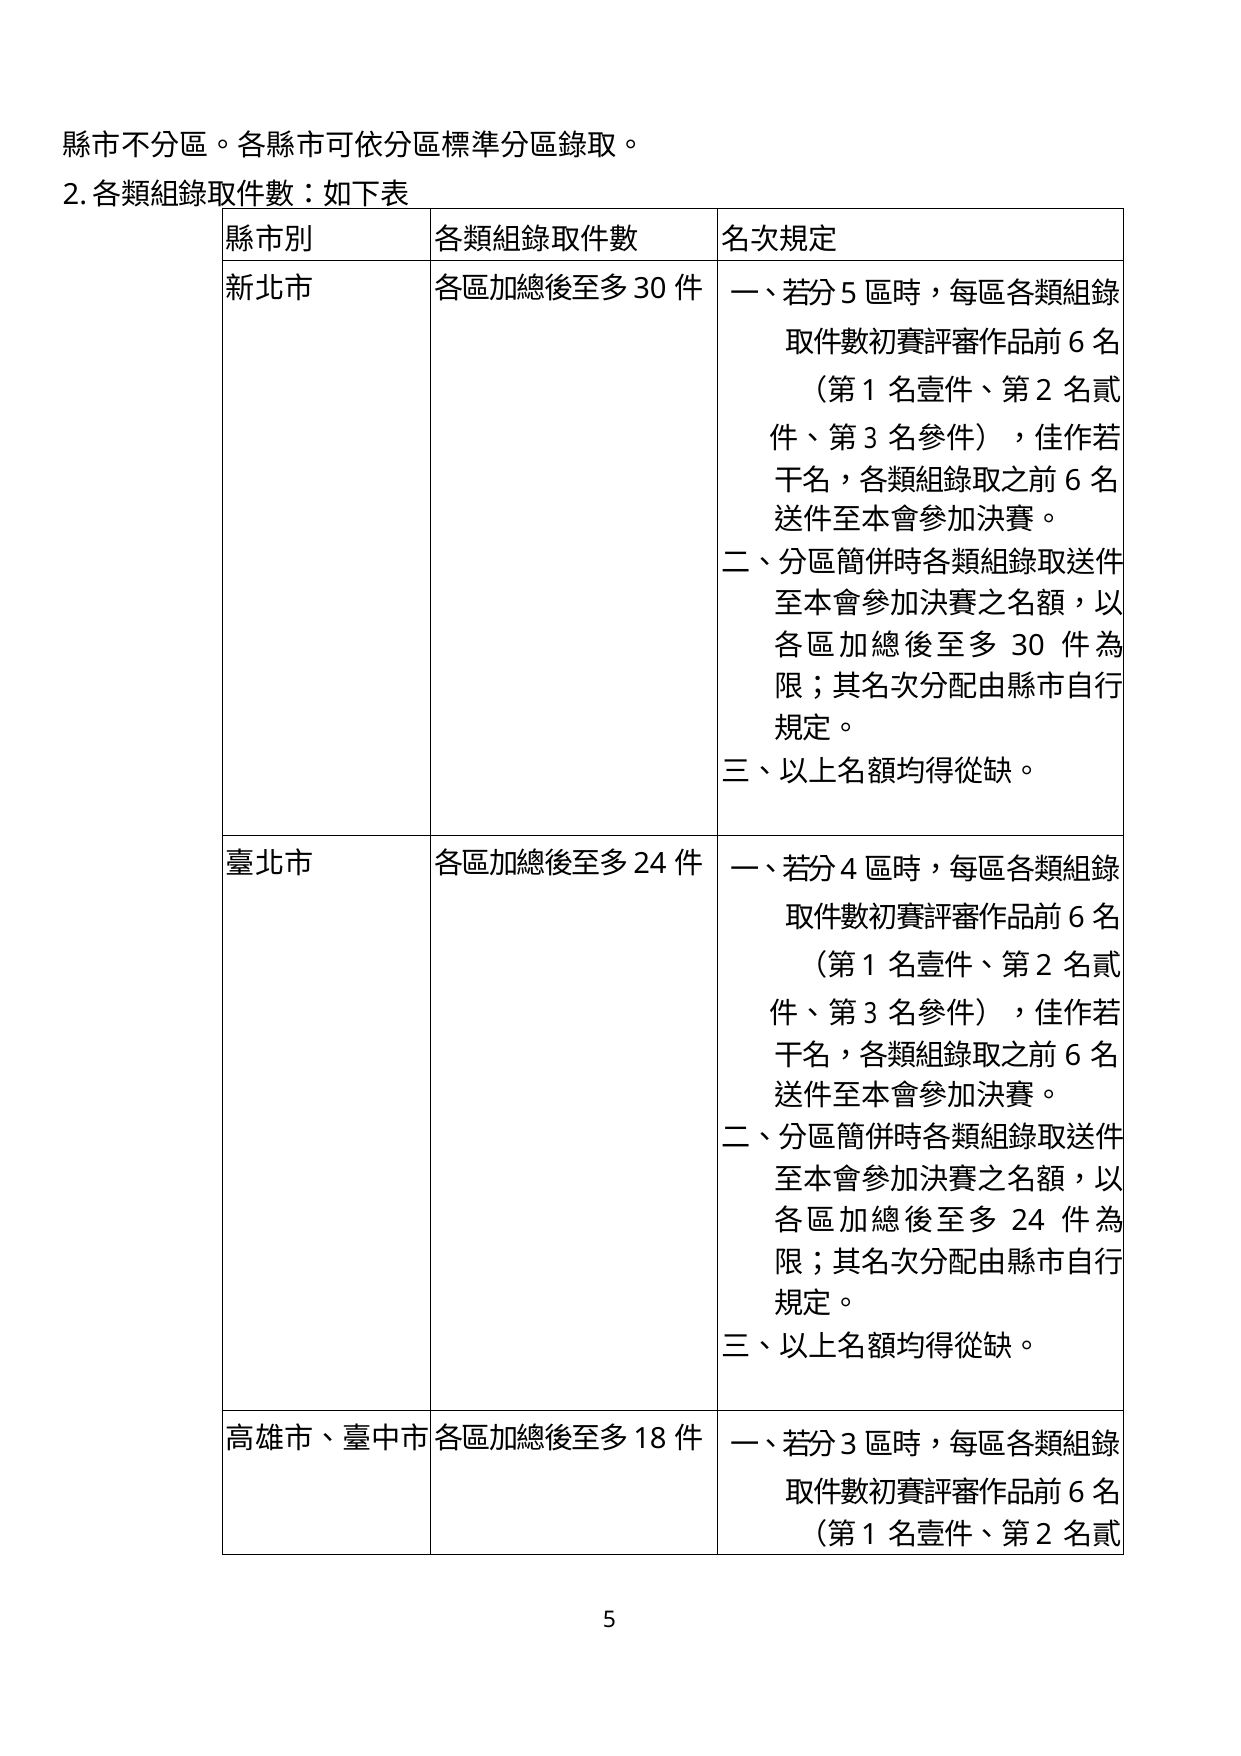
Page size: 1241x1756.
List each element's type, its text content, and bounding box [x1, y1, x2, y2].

text 縣市不分區。各縣市可依分區標準分區錄取。 [62, 119, 1178, 164]
list 各類組錄取件數：如下表 [62, 164, 1178, 215]
